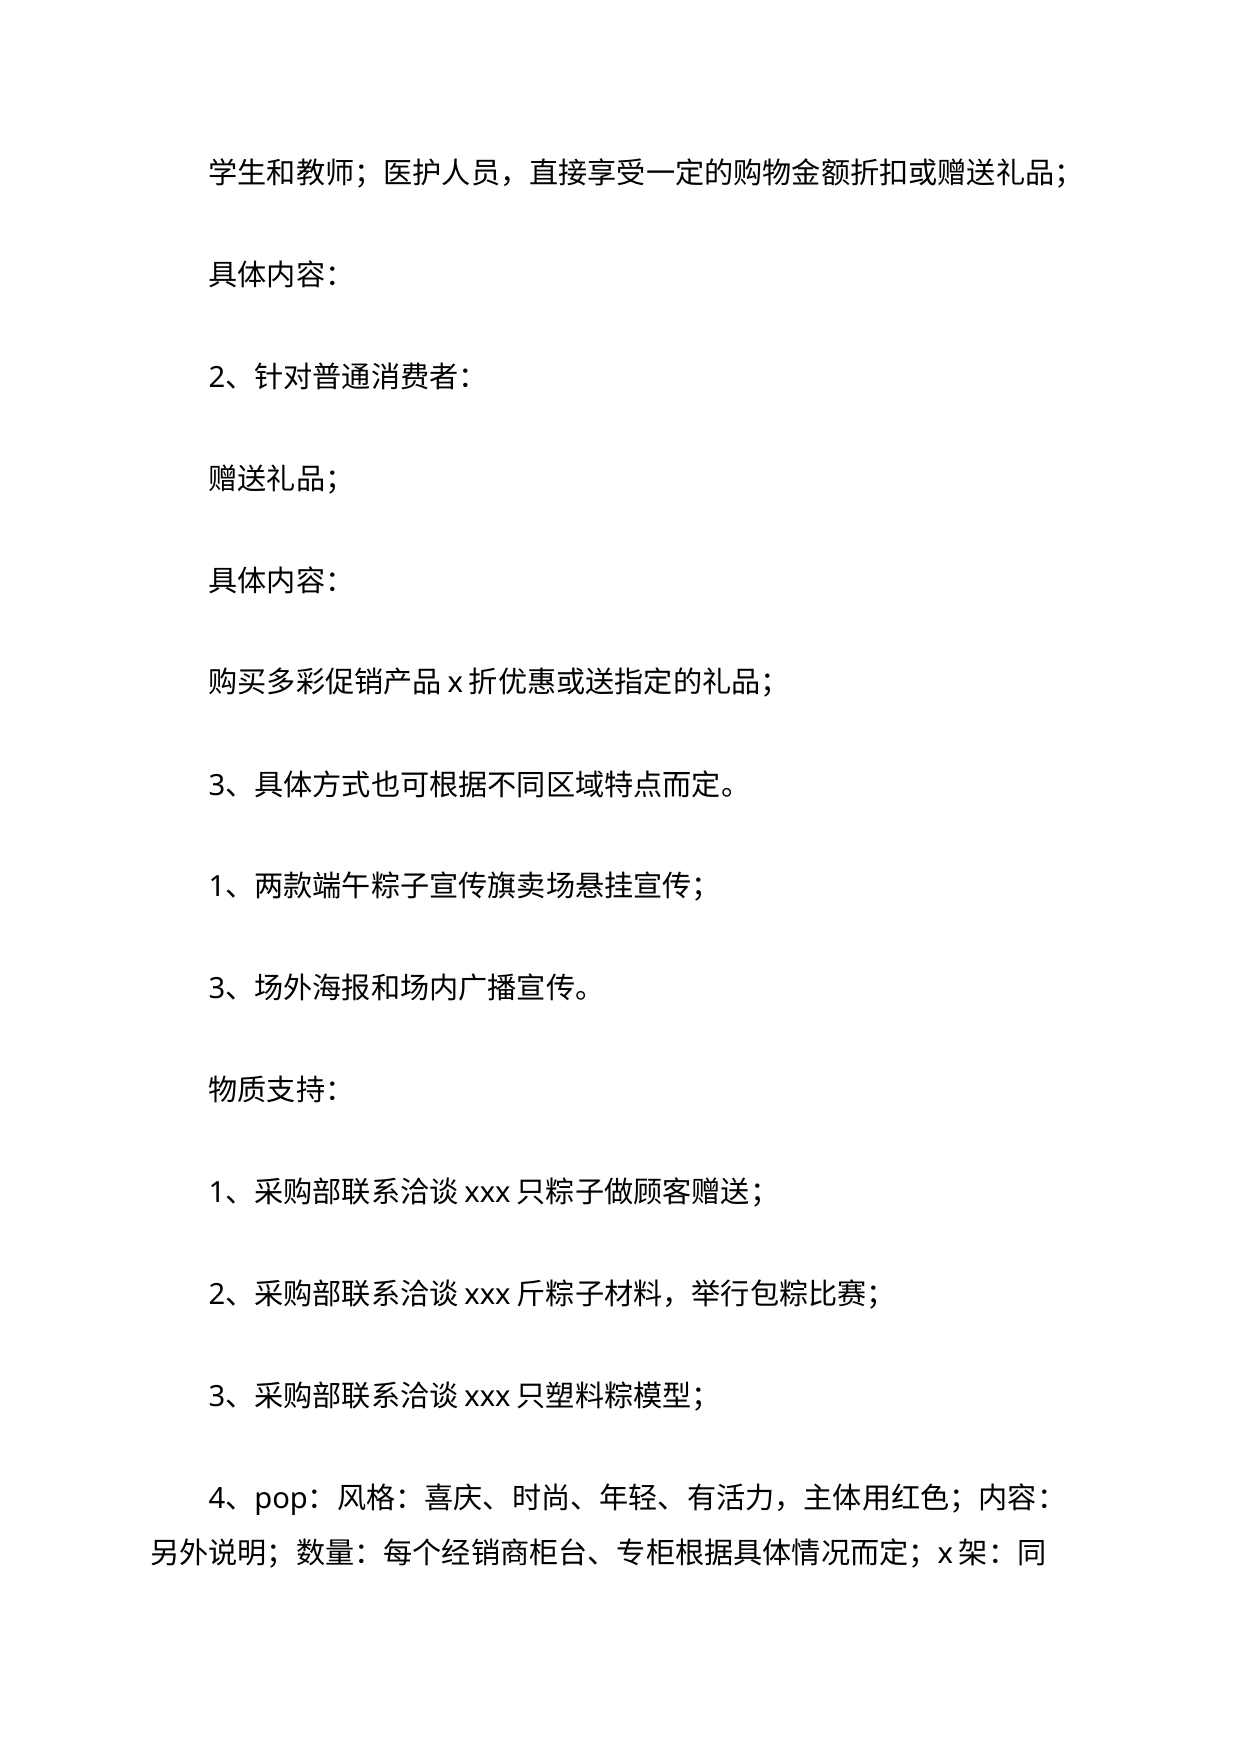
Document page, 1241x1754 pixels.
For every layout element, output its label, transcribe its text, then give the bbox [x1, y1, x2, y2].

text 2、针对普通消费者： [150, 353, 1090, 396]
text 购买多彩促销产品x折优惠或送指定的礼品； [150, 659, 1090, 701]
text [150, 1475, 1090, 1572]
text 3、采购部联系洽谈xxx只塑料粽模型； [150, 1373, 1090, 1415]
text 具体内容： [150, 557, 1090, 599]
text 2、采购部联系洽谈xxx斤粽子材料，举行包粽比赛； [150, 1271, 1090, 1313]
text 1、采购部联系洽谈xxx只粽子做顾客赠送； [150, 1169, 1090, 1211]
text 3、场外海报和场内广播宣传。 [150, 965, 1090, 1007]
text 物质支持： [150, 1067, 1090, 1109]
text 赠送礼品； [150, 456, 1090, 498]
text 具体内容： [150, 252, 1090, 294]
text 1、两款端午粽子宣传旗卖场悬挂宣传； [150, 863, 1090, 905]
text 3、具体方式也可根据不同区域特点而定。 [150, 761, 1090, 803]
text 学生和教师；医护人员，直接享受一定的购物金额折扣或赠送礼品； [150, 150, 1090, 192]
